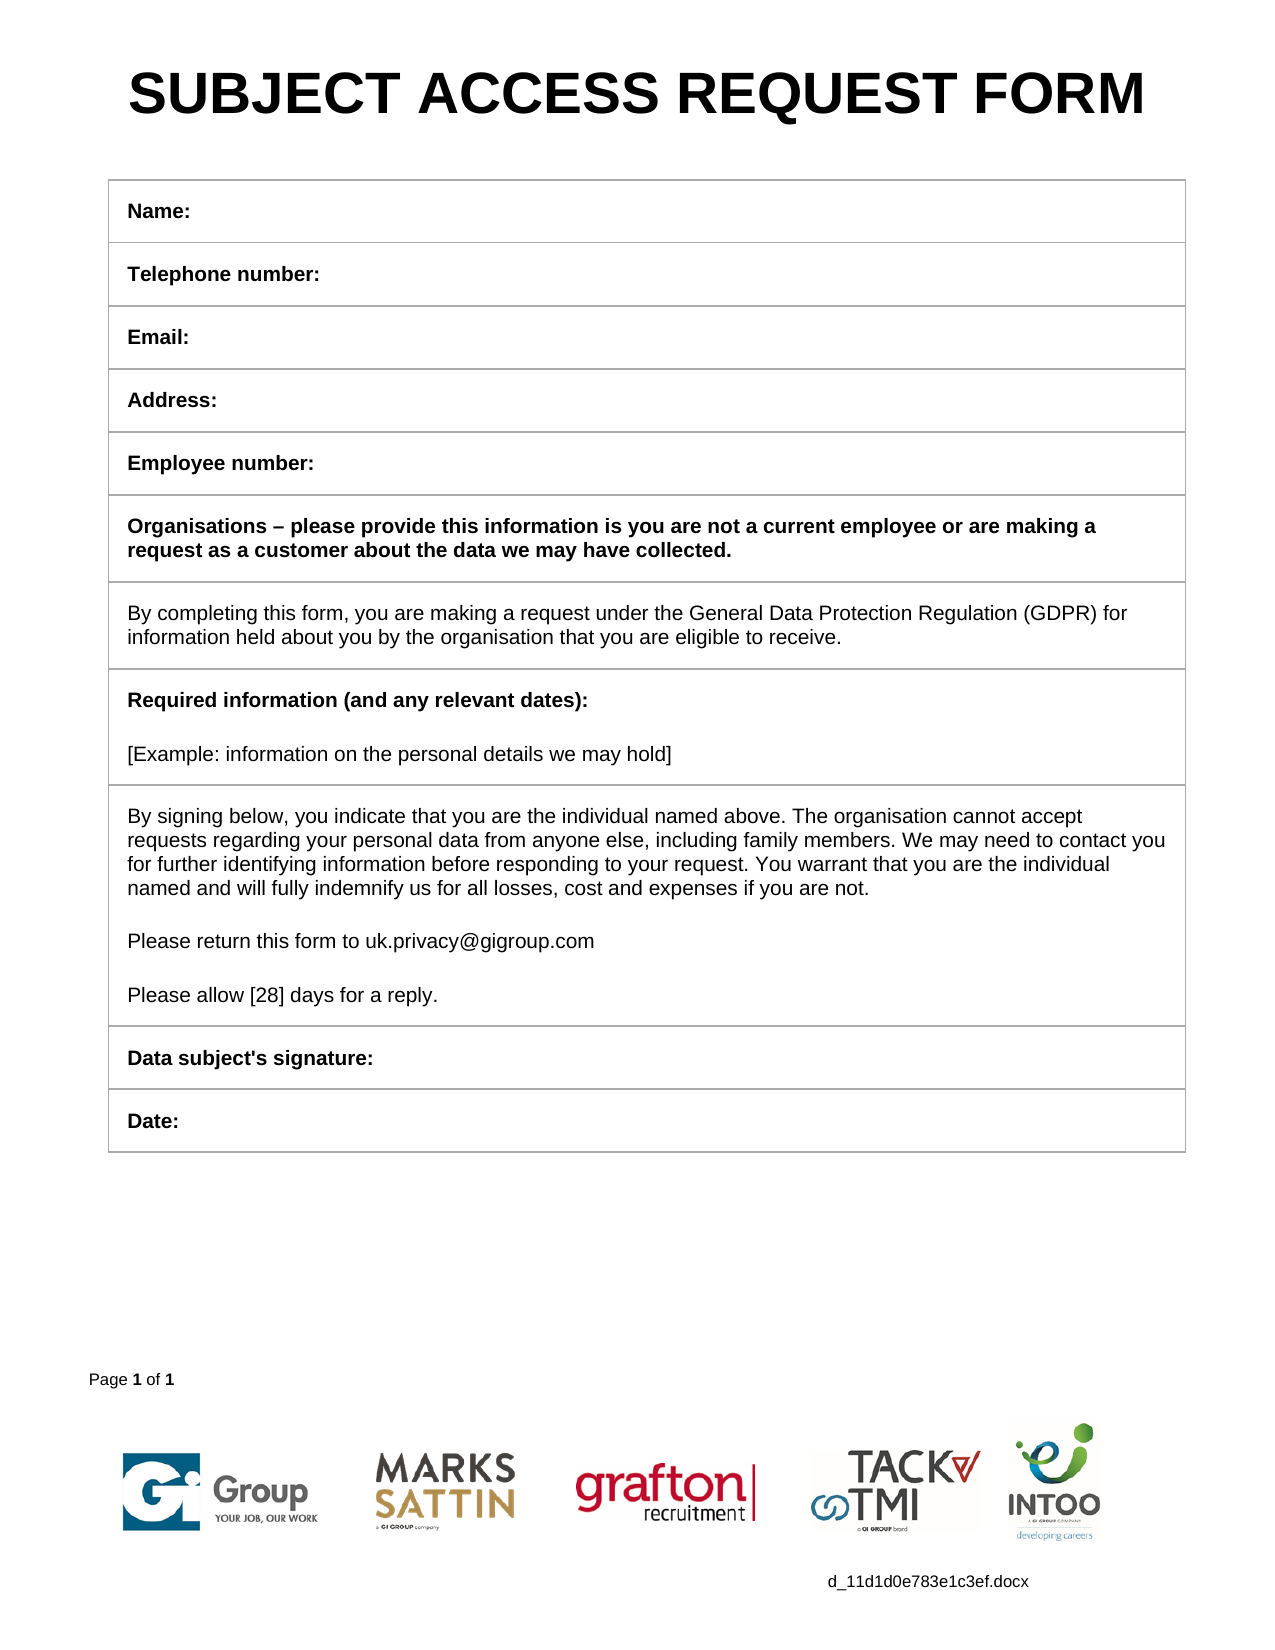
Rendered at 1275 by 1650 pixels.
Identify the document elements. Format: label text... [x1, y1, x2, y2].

table_cell Telephone number: [109, 243, 1185, 305]
table_cell By signing below, you indicate that you are the individual named above. The organisation cannot accept requests regarding your personal data from anyone else, including family members. We may need to contact you for further identifying information before responding to your request. You warrant that you are the individual named and will fully indemnify us for all losses, cost and expenses if you are not. Please return this form to uk.privacy@gigroup.com Please allow [28] days for a reply. [109, 786, 1185, 1025]
table_cell Employee number: [109, 433, 1185, 494]
table_cell Date: [109, 1090, 1185, 1151]
table_cell Organisations – please provide this information is you are not a current employee or are making a request as a customer about the data we may have collected. [109, 496, 1185, 581]
table_cell By completing this form, you are making a request under the General Data Protection Regulation (GDPR) for information held about you by the organisation that you are eligible to receive. [109, 583, 1185, 668]
table_header Name: [109, 181, 1185, 242]
table_cell Required information (and any relevant dates): [Example: information on the personal details we may hold] [109, 670, 1185, 784]
table_cell Data subject's signature: [109, 1027, 1185, 1088]
table_cell Email: [109, 307, 1185, 368]
picture [88, 1389, 1187, 1572]
table_cell Address: [109, 370, 1185, 431]
